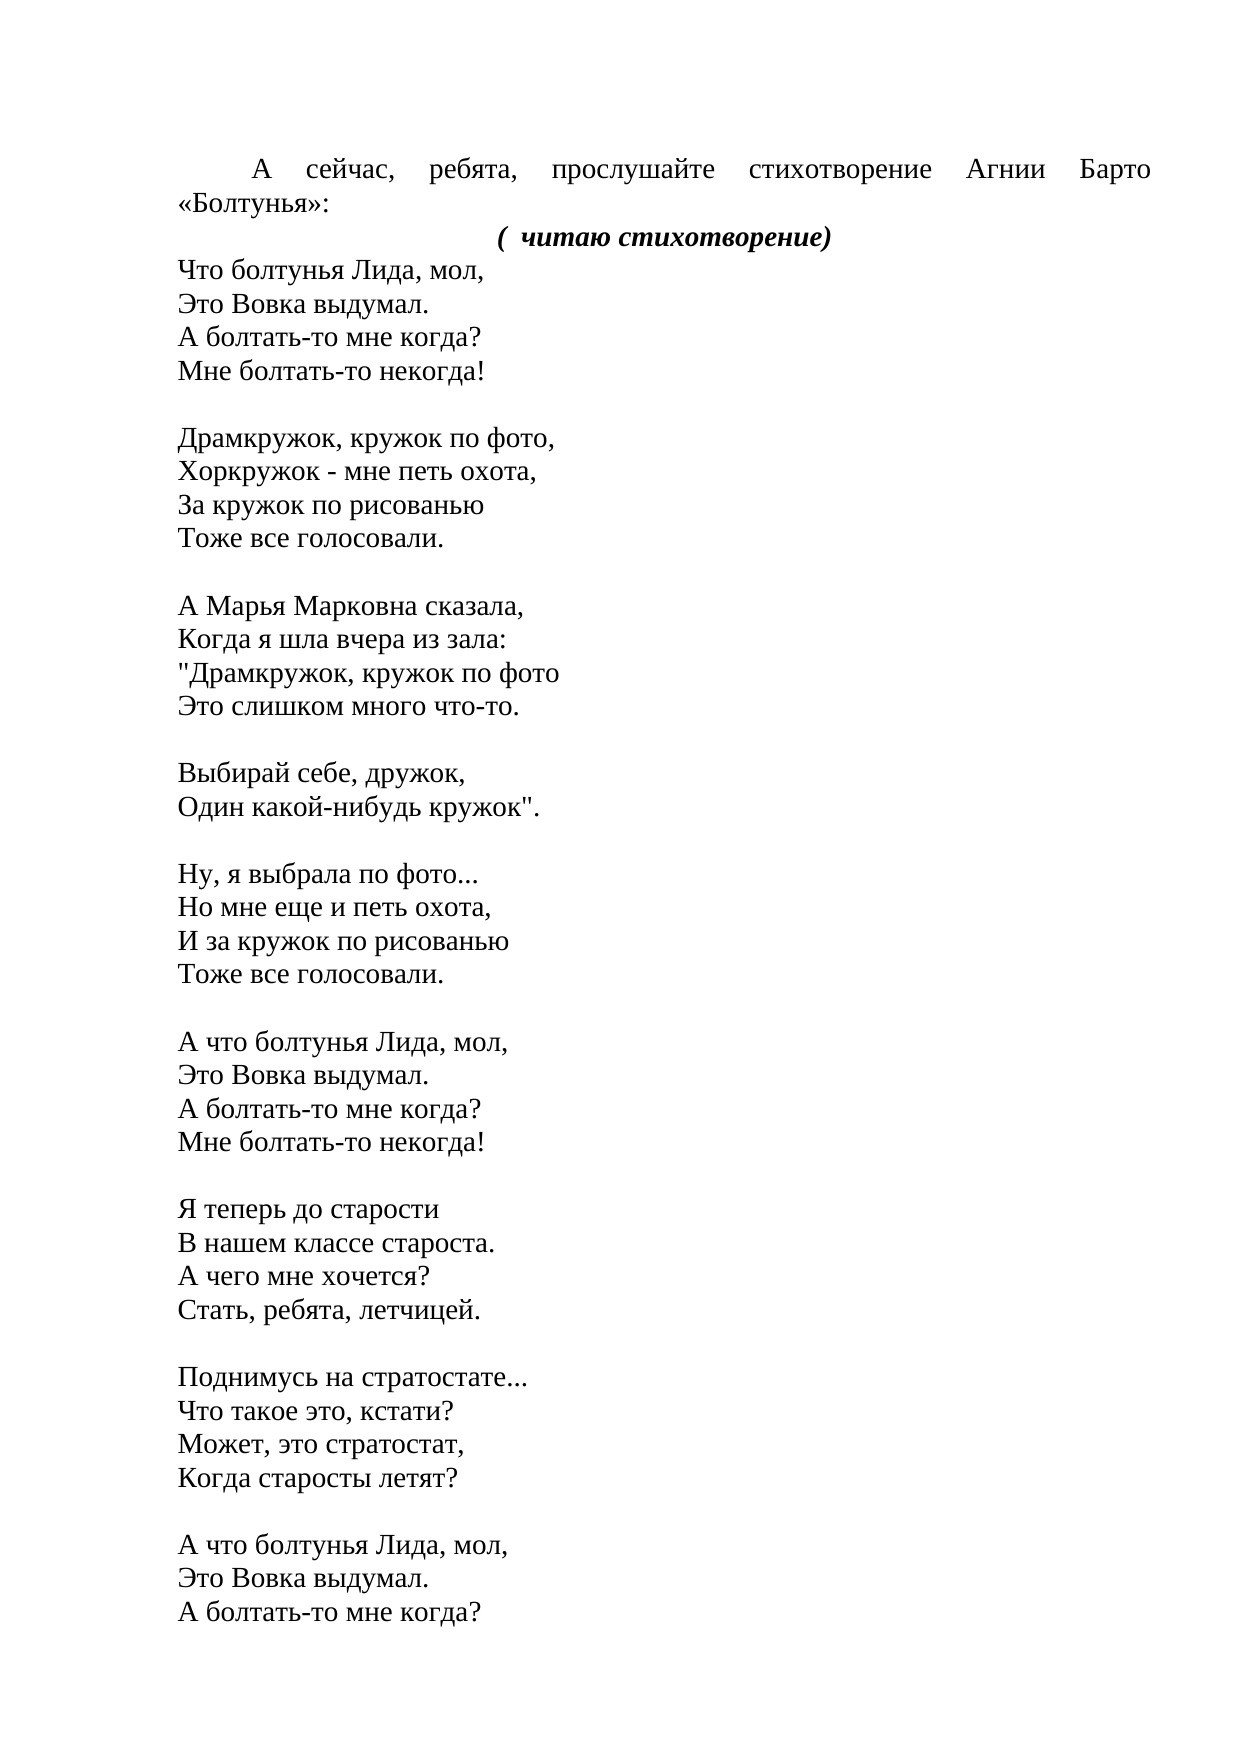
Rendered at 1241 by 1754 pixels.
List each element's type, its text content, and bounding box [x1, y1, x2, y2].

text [177, 252, 1152, 1627]
text ( читаю стихотворение) [177, 219, 1152, 252]
text А сейчас, ребята, прослушайте стихотворение Агнии Барто «Болтунья»: [177, 118, 1152, 219]
